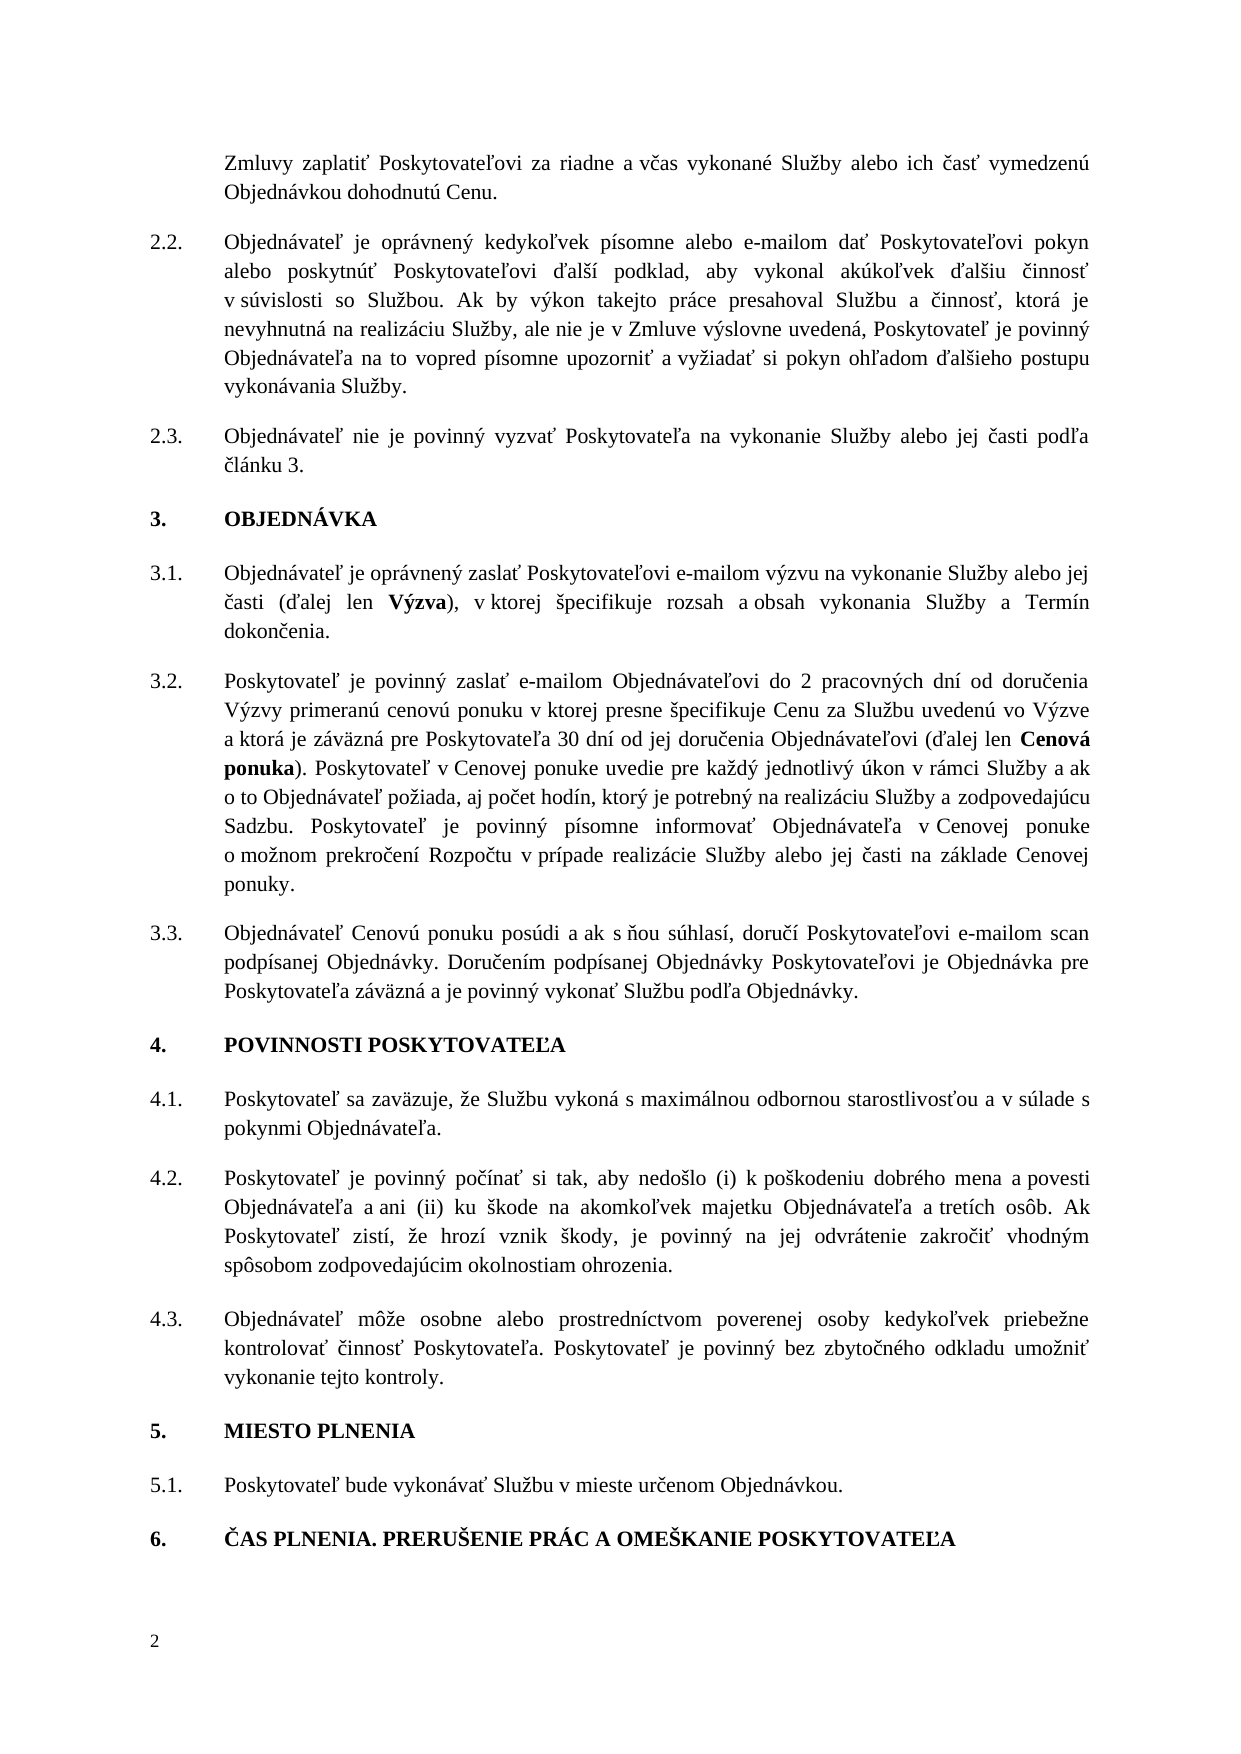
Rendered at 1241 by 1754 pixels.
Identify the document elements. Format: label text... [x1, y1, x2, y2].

list Objednávateľ je oprávnený zaslať Poskytovateľovi e-mailom výzvu na vykonanie Služby alebo jej časti (ďalej len Výzva), v ktorej špecifikuje rozsah a obsah vykonania Služby a Termín dokončenia. [150, 560, 1090, 643]
list ČAS PLNENIA. PRERUŠENIE PRÁC A OMEŠKANIE POSKYTOVATEĽA [150, 1526, 1090, 1551]
list Poskytovateľ sa zaväzuje, že Službu vykoná s maximálnou odbornou starostlivosťou a v súlade s pokynmi Objednávateľa. [150, 1086, 1090, 1140]
list POVINNOSTI POSKYTOVATEĽA [150, 1032, 1090, 1057]
list MIESTO PLNENIA [150, 1418, 1090, 1443]
list Objednávateľ môže osobne alebo prostredníctvom poverenej osoby kedykoľvek priebežne kontrolovať činnosť Poskytovateľa. Poskytovateľ je povinný bez zbytočného odkladu umožniť vykonanie tejto kontroly. [150, 1306, 1090, 1389]
list OBJEDNÁVKA [150, 506, 1090, 531]
list Poskytovateľ je povinný počínať si tak, aby nedošlo (i) k poškodeniu dobrého mena a povesti Objednávateľa a ani (ii) ku škode na akomkoľvek majetku Objednávateľa a tretích osôb. Ak Poskytovateľ zistí, že hrozí vznik škody, je povinný na jej odvrátenie zakročiť vhodným spôsobom zodpovedajúcim okolnostiam ohrozenia. [150, 1165, 1090, 1277]
list Poskytovateľ je povinný zaslať e-mailom Objednávateľovi do 2 pracovných dní od doručenia Výzvy primeranú cenovú ponuku v ktorej presne špecifikuje Cenu za Službu uvedenú vo Výzve a ktorá je záväzná pre Poskytovateľa 30 dní od jej doručenia Objednávateľovi (ďalej len Cenová ponuka). Poskytovateľ v Cenovej ponuke uvedie pre každý jednotlivý úkon v rámci Služby a ak o to Objednávateľ požiada, aj počet hodín, ktorý je potrebný na realizáciu Služby a zodpovedajúcu Sadzbu. Poskytovateľ je povinný písomne informovať Objednávateľa v Cenovej ponuke o možnom prekročení Rozpočtu v prípade realizácie Služby alebo jej časti na základe Cenovej ponuky. [150, 668, 1090, 896]
list Objednávateľ nie je povinný vyzvať Poskytovateľa na vykonanie Služby alebo jej časti podľa článku 3. [150, 423, 1090, 477]
list Objednávateľ je oprávnený kedykoľvek písomne alebo e-mailom dať Poskytovateľovi pokyn alebo poskytnúť Poskytovateľovi ďalší podklad, aby vykonal akúkoľvek ďalšiu činnosť v súvislosti so Službou. Ak by výkon takejto práce presahoval Službu a činnosť, ktorá je nevyhnutná na realizáciu Služby, ale nie je v Zmluve výslovne uvedená, Poskytovateľ je povinný Objednávateľa na to vopred písomne upozorniť a vyžiadať si pokyn ohľadom ďalšieho postupu vykonávania Služby. [150, 229, 1090, 399]
list Objednávateľ Cenovú ponuku posúdi a ak s ňou súhlasí, doručí Poskytovateľovi e-mailom scan podpísanej Objednávky. Doručením podpísanej Objednávky Poskytovateľovi je Objednávka pre Poskytovateľa záväzná a je povinný vykonať Službu podľa Objednávky. [150, 920, 1090, 1003]
list Poskytovateľ bude vykonávať Službu v mieste určenom Objednávkou. [150, 1472, 1090, 1497]
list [150, 150, 1090, 204]
